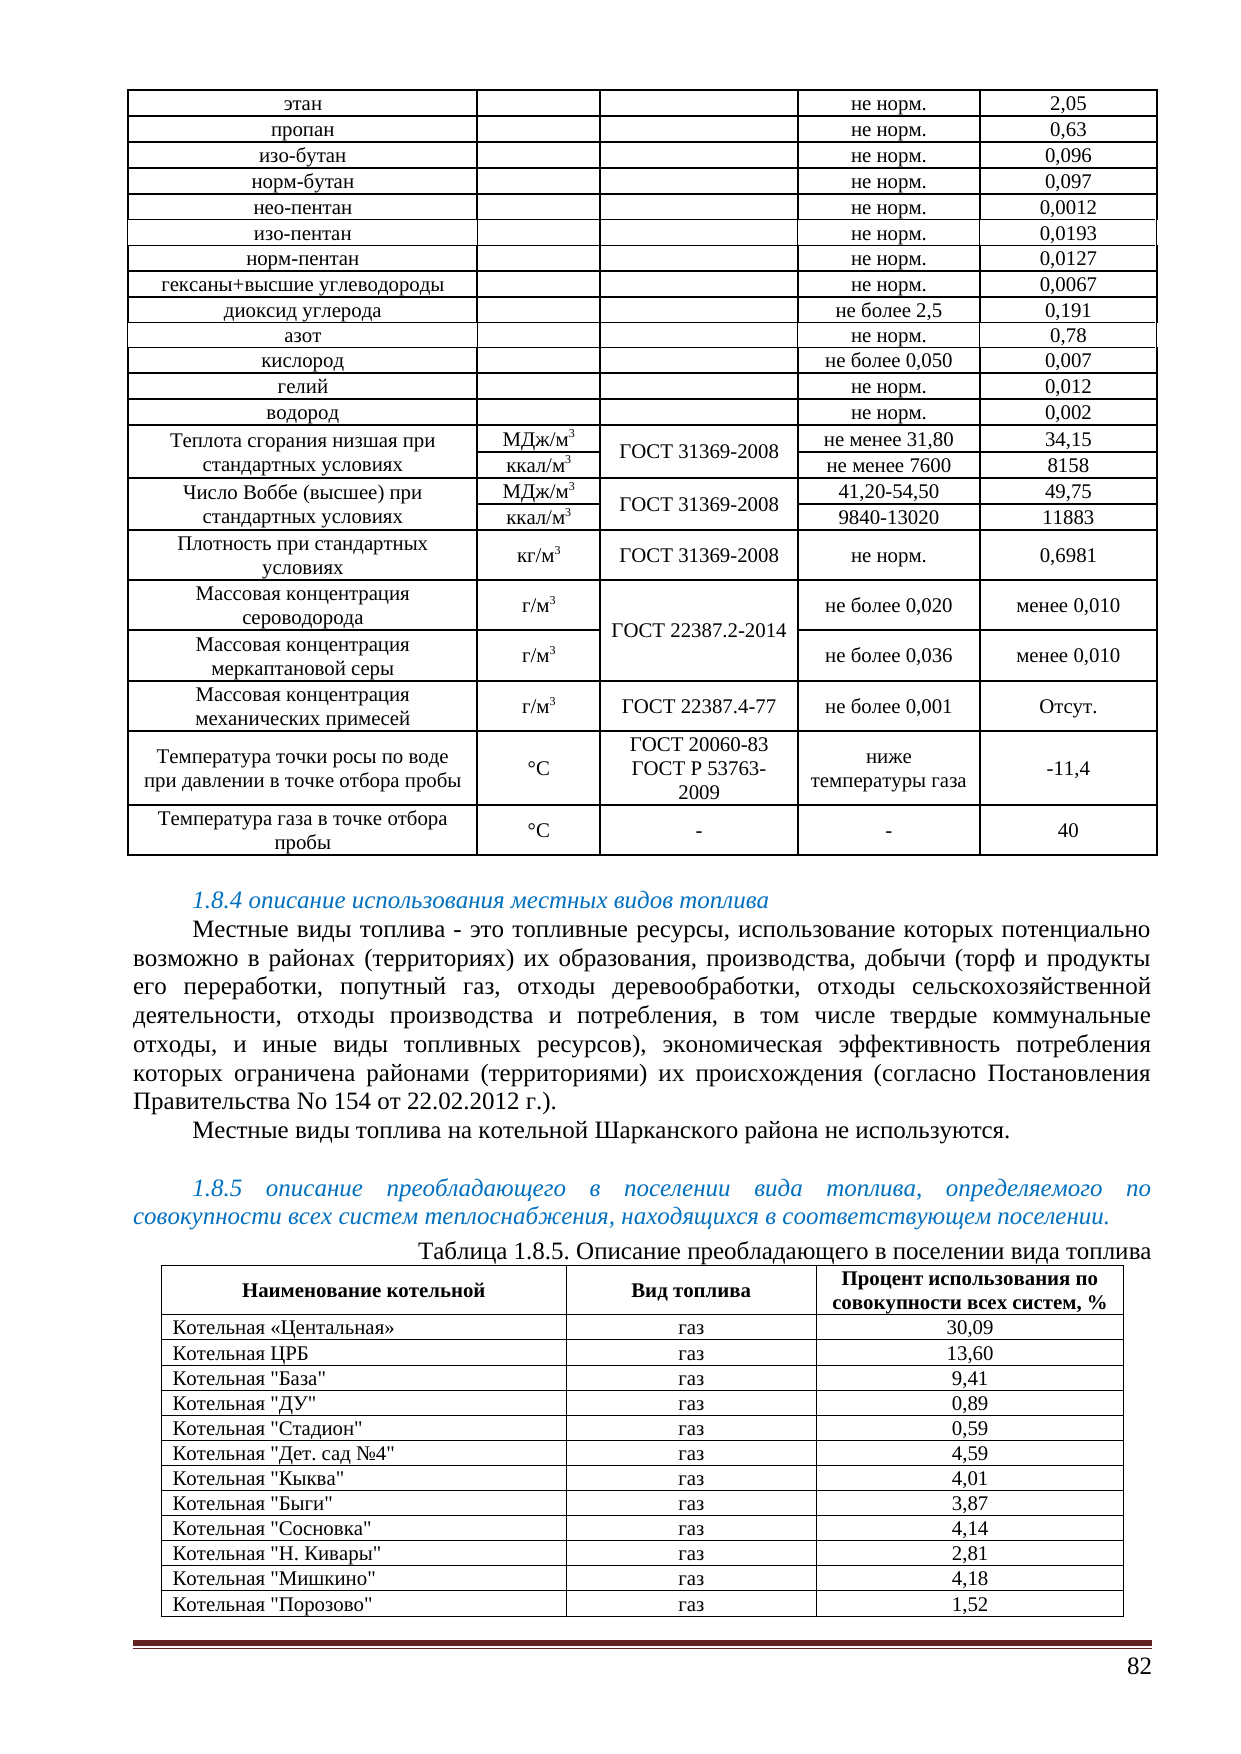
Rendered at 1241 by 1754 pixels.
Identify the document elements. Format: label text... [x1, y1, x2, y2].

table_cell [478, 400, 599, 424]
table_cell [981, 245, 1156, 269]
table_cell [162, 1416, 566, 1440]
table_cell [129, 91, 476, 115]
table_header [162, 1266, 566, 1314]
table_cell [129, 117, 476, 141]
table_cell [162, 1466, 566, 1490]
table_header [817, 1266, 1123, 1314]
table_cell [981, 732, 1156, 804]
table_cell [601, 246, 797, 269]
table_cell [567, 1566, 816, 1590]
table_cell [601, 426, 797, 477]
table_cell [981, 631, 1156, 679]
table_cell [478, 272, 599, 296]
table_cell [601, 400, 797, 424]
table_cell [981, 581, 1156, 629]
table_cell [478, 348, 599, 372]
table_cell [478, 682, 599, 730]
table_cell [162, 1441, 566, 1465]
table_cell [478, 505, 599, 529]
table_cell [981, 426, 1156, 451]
text Местные виды топлива - это топливные ресурсы, использование которых потенциально возможно в районах (территориях) их образования, производства, добычи (торф и продукты его переработки, попутный газ, отходы деревообработки, отходы сельскохозяйственной деятельности, отходы производства и потребления, в том числе твердые коммунальные отходы, и иные виды топливных ресурсов), экономическая эффективность потребления которых ограничена районами (территориями) их происхождения (согласно Постановления Правительства No 154 от 22.02.2012 г.). [133, 914, 1152, 1115]
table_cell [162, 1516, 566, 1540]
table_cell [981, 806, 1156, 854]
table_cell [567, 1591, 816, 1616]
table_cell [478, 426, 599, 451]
text 1.8.5 описание преобладающего в поселении вида топлива, определяемого по совокупности всех систем теплоснабжения, находящихся в соответствующем поселении. [133, 1173, 1152, 1230]
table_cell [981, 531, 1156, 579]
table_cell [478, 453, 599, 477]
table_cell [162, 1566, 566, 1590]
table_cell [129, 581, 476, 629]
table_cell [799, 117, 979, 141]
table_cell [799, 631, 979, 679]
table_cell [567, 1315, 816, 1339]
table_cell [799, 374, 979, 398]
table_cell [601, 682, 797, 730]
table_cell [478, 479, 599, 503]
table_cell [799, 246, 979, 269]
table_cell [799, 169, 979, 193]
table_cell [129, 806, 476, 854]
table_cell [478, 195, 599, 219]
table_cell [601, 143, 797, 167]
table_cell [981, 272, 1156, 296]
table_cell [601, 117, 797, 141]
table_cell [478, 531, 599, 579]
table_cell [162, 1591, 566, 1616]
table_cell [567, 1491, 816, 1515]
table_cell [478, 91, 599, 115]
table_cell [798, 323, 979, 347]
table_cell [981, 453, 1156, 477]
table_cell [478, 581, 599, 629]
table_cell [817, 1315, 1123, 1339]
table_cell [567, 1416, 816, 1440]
text 1.8.4 описание использования местных видов топлива [133, 885, 1152, 914]
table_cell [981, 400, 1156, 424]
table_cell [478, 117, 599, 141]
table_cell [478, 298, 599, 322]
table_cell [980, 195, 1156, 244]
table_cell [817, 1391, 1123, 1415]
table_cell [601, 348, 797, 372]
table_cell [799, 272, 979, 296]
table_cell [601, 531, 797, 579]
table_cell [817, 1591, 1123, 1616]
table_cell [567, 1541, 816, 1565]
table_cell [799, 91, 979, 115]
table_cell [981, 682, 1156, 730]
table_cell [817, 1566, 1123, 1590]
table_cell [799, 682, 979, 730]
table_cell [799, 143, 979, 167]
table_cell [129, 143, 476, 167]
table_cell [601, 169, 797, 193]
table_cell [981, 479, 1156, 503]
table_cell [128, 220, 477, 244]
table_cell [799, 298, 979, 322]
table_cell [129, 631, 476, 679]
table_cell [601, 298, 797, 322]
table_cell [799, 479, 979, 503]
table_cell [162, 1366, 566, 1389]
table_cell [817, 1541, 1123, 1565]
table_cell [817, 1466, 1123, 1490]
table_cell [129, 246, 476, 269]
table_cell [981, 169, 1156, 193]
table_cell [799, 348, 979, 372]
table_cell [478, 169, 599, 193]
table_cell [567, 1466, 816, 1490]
text Таблица 1.8.5. Описание преобладающего в поселении вида топлива [133, 1236, 1152, 1265]
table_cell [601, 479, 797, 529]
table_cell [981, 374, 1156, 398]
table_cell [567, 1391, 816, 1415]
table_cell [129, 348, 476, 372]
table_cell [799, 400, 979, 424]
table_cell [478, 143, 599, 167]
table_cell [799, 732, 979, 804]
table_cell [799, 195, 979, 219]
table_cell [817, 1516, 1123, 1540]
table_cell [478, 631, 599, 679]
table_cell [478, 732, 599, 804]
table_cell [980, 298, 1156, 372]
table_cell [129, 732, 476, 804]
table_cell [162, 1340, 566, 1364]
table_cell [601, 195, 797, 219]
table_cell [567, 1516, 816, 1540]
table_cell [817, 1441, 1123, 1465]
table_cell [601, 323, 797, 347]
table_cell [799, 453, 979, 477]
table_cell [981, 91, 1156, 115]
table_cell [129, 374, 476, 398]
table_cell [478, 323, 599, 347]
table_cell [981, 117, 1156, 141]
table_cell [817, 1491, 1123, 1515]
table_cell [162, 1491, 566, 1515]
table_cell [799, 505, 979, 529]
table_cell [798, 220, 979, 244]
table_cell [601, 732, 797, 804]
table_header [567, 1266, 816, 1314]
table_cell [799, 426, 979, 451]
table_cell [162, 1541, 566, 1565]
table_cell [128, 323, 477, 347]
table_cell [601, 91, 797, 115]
text Местные виды топлива на котельной Шарканского района не используются. [133, 1115, 1152, 1144]
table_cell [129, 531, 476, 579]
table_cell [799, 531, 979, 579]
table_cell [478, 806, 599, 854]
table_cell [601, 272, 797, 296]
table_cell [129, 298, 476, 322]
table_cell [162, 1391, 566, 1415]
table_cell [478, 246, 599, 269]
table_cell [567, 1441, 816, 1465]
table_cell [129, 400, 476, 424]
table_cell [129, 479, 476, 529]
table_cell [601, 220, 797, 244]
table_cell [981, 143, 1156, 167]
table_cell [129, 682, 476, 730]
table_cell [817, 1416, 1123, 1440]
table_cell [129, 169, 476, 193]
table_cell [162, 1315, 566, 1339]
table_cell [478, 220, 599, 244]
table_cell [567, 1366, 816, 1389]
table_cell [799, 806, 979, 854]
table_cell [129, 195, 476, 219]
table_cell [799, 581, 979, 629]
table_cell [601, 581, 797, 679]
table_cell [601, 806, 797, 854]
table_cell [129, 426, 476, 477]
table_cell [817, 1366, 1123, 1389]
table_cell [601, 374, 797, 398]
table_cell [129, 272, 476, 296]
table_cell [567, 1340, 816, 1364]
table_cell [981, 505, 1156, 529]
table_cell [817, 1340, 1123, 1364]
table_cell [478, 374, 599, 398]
